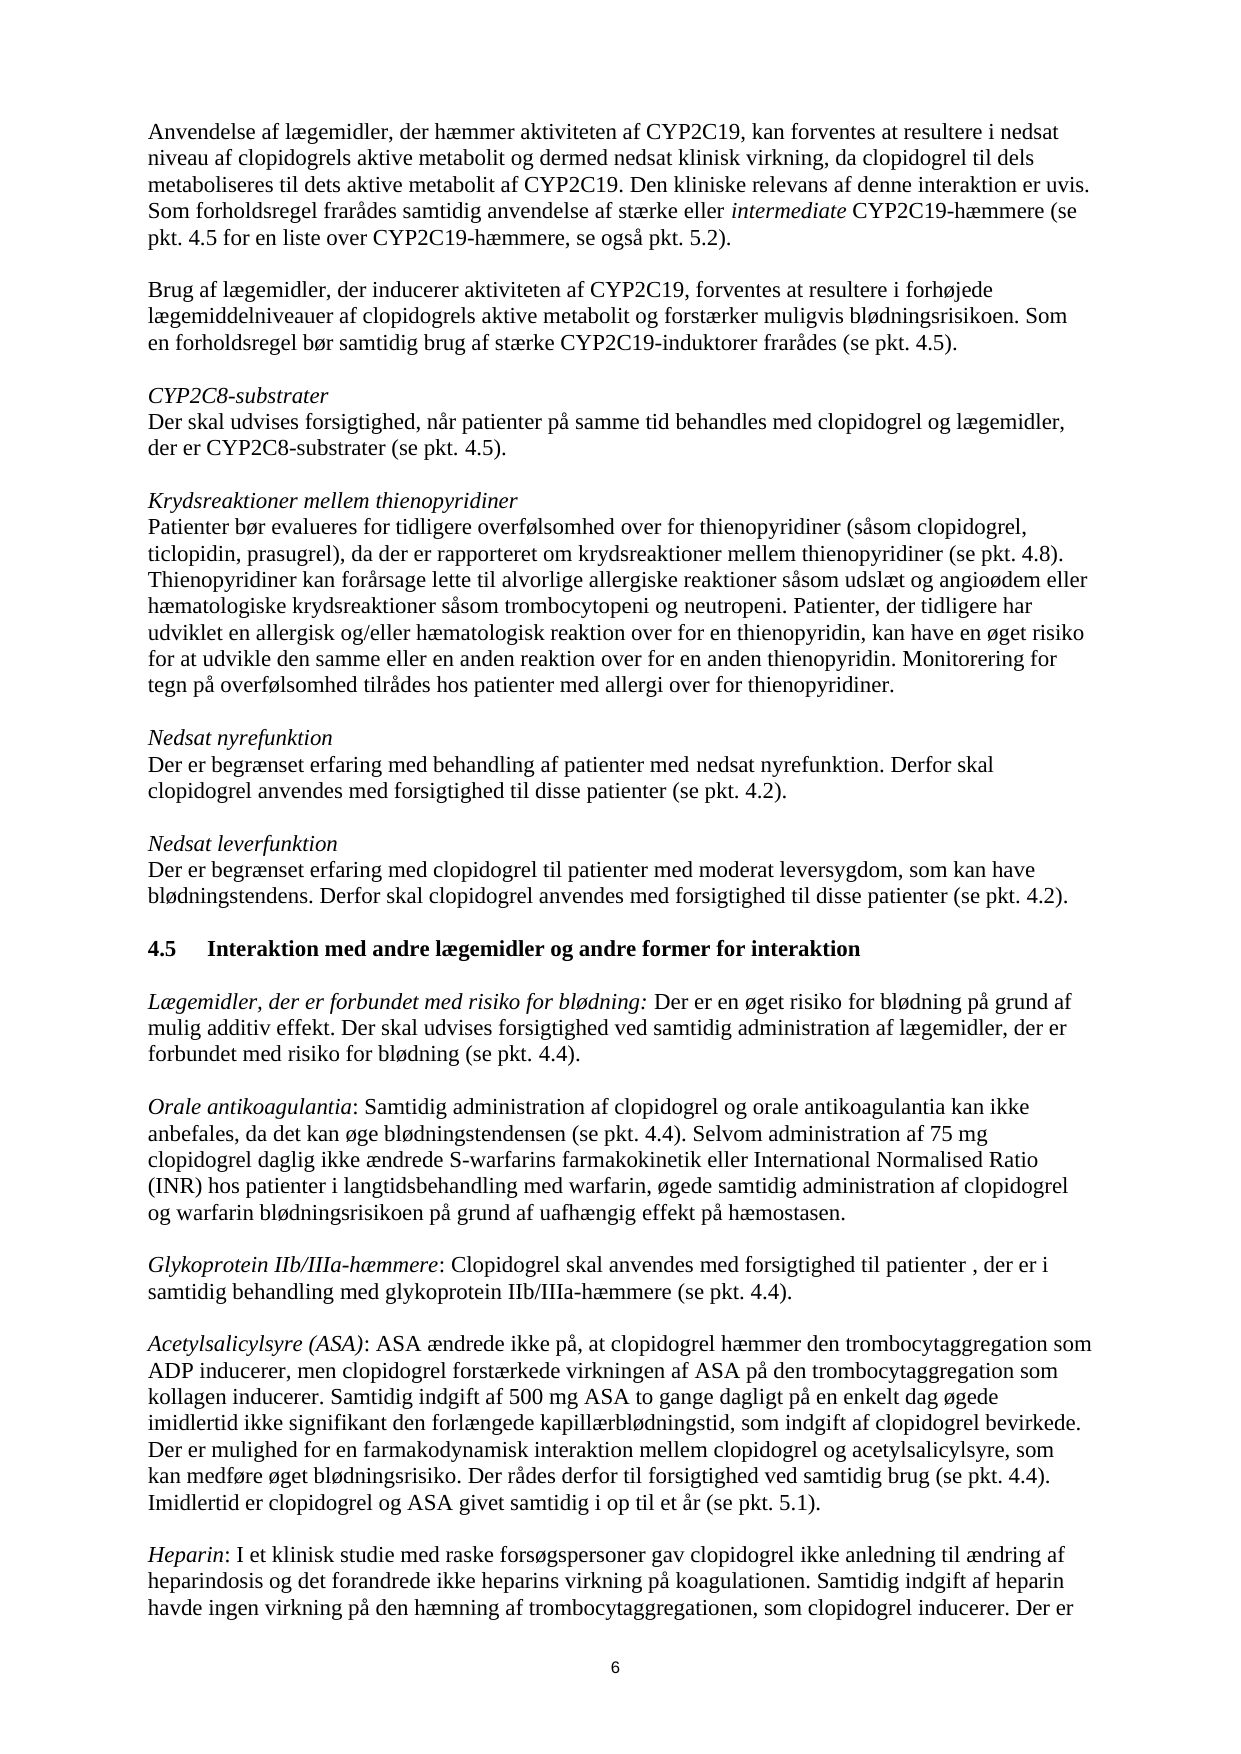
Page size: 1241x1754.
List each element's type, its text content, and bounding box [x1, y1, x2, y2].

text Brug af lægemidler, der inducerer aktiviteten af CYP2C19, forventes at resultere i forhøjede lægemiddelniveauer af clopidogrels aktive metabolit og forstærker muligvis blødningsrisikoen. Som en forholdsregel bør samtidig brug af stærke CYP2C19-induktorer frarådes (se pkt. 4.5). [148, 276, 1092, 355]
text Orale antikoagulantia: Samtidig administration af clopidogrel og orale antikoagulantia kan ikke anbefales, da det kan øge blødningstendensen (se pkt. 4.4). Selvom administration af 75 mg clopidogrel daglig ikke ændrede S-warfarins farmakokinetik eller International Normalised Ratio (INR) hos patienter i langtidsbehandling med warfarin, øgede samtidig administration af clopidogrel og warfarin blødningsrisikoen på grund af uafhængig effekt på hæmostasen. [148, 1093, 1092, 1225]
text Lægemidler, der er forbundet med risiko for blødning: Der er en øget risiko for blødning på grund af mulig additiv effekt. Der skal udvises forsigtighed ved samtidig administration af lægemidler, der er forbundet med risiko for blødning (se pkt. 4.4). [148, 988, 1096, 1067]
text Krydsreaktioner mellem thienopyridiner [148, 487, 1096, 513]
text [148, 1541, 1092, 1620]
text 4.5 Interaktion med andre lægemidler og andre former for interaktion [148, 935, 1092, 961]
text Der er begrænset erfaring med behandling af patienter med nedsat nyrefunktion. Derfor skal clopidogrel anvendes med forsigtighed til disse patienter (se pkt. 4.2). [148, 751, 1092, 803]
text Patienter bør evalueres for tidligere overfølsomhed over for thienopyridiner (såsom clopidogrel, ticlopidin, prasugrel), da der er rapporteret om krydsreaktioner mellem thienopyridiner (se pkt. 4.8). Thienopyridiner kan forårsage lette til alvorlige allergiske reaktioner såsom udslæt og angioødem eller hæmatologiske krydsreaktioner såsom trombocytopeni og neutropeni. Patienter, der tidligere har udviklet en allergisk og/eller hæmatologisk reaktion over for en thienopyridin, kan have en øget risiko for at udvikle den samme eller en anden reaktion over for en anden thienopyridin. Monitorering for tegn på overfølsomhed tilrådes hos patienter med allergi over for thienopyridiner. [148, 513, 1096, 698]
text Nedsat nyrefunktion [148, 724, 1092, 751]
text Nedsat leverfunktion [148, 830, 1092, 856]
text Acetylsalicylsyre (ASA): ASA ændrede ikke på, at clopidogrel hæmmer den trombocytaggregation som ADP inducerer, men clopidogrel forstærkede virkningen af ASA på den trombocytaggregation som kollagen inducerer. Samtidig indgift af 500 mg ASA to gange dagligt på en enkelt dag øgede imidlertid ikke signifikant den forlængede kapillærblødningstid, som indgift af clopidogrel bevirkede. Der er mulighed for en farmakodynamisk interaktion mellem clopidogrel og acetylsalicylsyre, som kan medføre øget blødningsrisiko. Der rådes derfor til forsigtighed ved samtidig brug (se pkt. 4.4). Imidlertid er clopidogrel og ASA givet samtidig i op til et år (se pkt. 5.1). [148, 1330, 1092, 1515]
text Anvendelse af lægemidler, der hæmmer aktiviteten af CYP2C19, kan forventes at resultere i nedsat niveau af clopidogrels aktive metabolit og dermed nedsat klinisk virkning, da clopidogrel til dels metaboliseres til dets aktive metabolit af CYP2C19. Den kliniske relevans af denne interaktion er uvis. Som forholdsregel frarådes samtidig anvendelse af stærke eller intermediate CYP2C19-hæmmere (se pkt. 4.5 for en liste over CYP2C19-hæmmere, se også pkt. 5.2). [148, 118, 1096, 250]
text Der skal udvises forsigtighed, når patienter på samme tid behandles med clopidogrel og lægemidler, der er CYP2C8-substrater (se pkt. 4.5). [148, 408, 1096, 461]
text CYP2C8-substrater [148, 382, 1096, 408]
text Der er begrænset erfaring med clopidogrel til patienter med moderat leversygdom, som kan have blødningstendens. Derfor skal clopidogrel anvendes med forsigtighed til disse patienter (se pkt. 4.2). [148, 856, 1092, 909]
text Glykoprotein IIb/IIIa-hæmmere: Clopidogrel skal anvendes med forsigtighed til patienter , der er i samtidig behandling med glykoprotein IIb/IIIa-hæmmere (se pkt. 4.4). [148, 1251, 1092, 1304]
